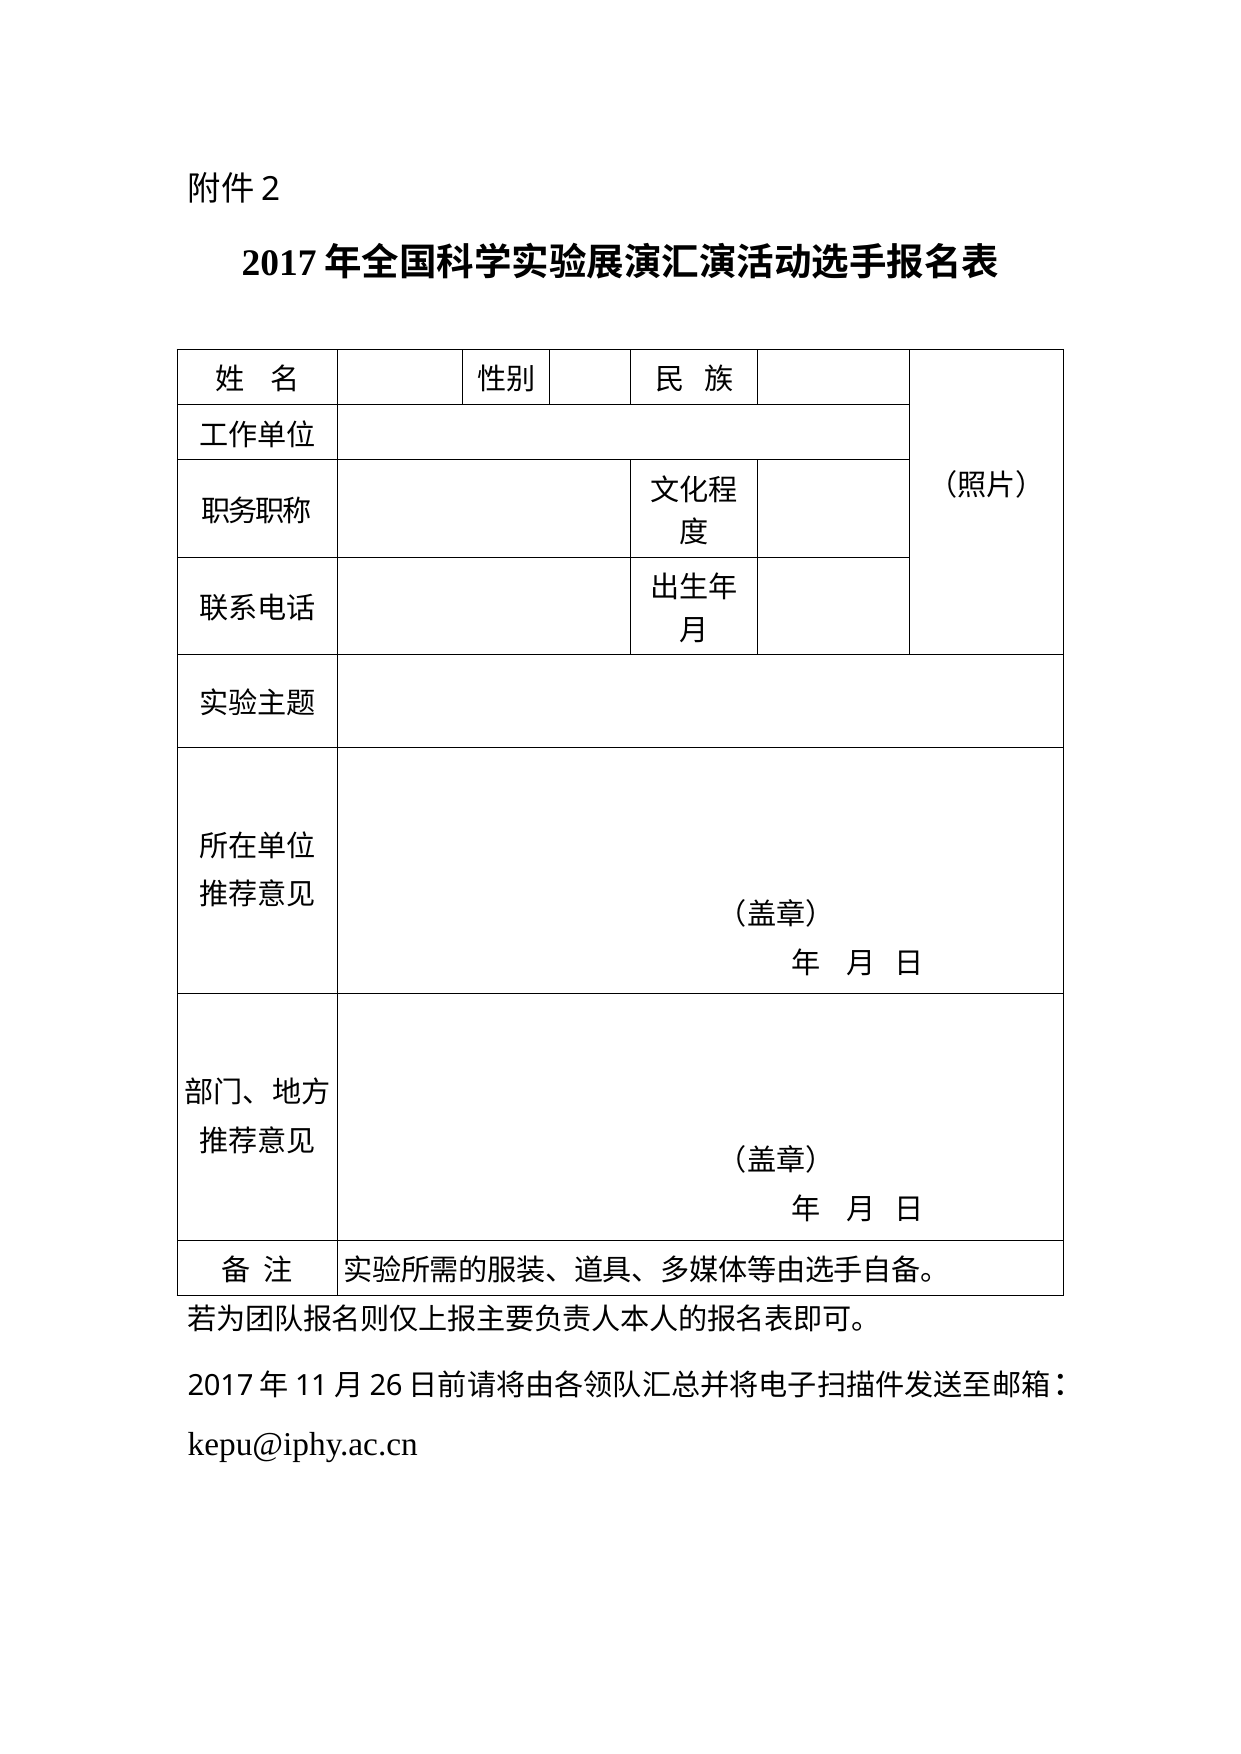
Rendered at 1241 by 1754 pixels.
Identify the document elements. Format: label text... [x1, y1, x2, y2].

table_cell （盖章） 年 月 日 [338, 994, 1063, 1239]
table_cell 职务职称 [178, 460, 337, 557]
table_cell [338, 405, 909, 459]
text 2017年全国科学实验展演汇演活动选手报名表 [187, 232, 1053, 286]
table_header 姓 名 [178, 350, 337, 404]
table_header （照片） [910, 350, 1063, 654]
table_cell 出生年月 [631, 558, 757, 654]
table_header [550, 350, 630, 404]
text 若为团队报名则仅上报主要负责人本人的报名表即可。 [187, 1296, 1053, 1338]
table_cell 文化程度 [631, 460, 757, 557]
table_cell 部门、地方推荐意见 [178, 994, 337, 1239]
table_cell 备 注 [178, 1241, 337, 1295]
table_cell [338, 655, 1063, 747]
table_cell [758, 558, 909, 654]
table_header 性别 [463, 350, 549, 404]
table_cell 所在单位 推荐意见 [178, 748, 337, 993]
table_cell 联系电话 [178, 558, 337, 654]
text 附件2 [187, 162, 1053, 210]
text 2017年11月26日前请将由各领队汇总并将电子扫描件发送至邮箱：kepu@iphy.ac.cn [187, 1357, 1053, 1463]
table_cell [758, 460, 909, 557]
table_header 民 族 [631, 350, 757, 404]
table_cell 实验主题 [178, 655, 337, 747]
table_header [338, 350, 462, 404]
table_cell [338, 558, 630, 654]
table_cell （盖章） 年 月 日 [338, 748, 1063, 993]
table_cell 工作单位 [178, 405, 337, 459]
table_cell 实验所需的服装、道具、多媒体等由选手自备。 [338, 1241, 1063, 1295]
table_cell [338, 460, 630, 557]
table_header [758, 350, 909, 404]
